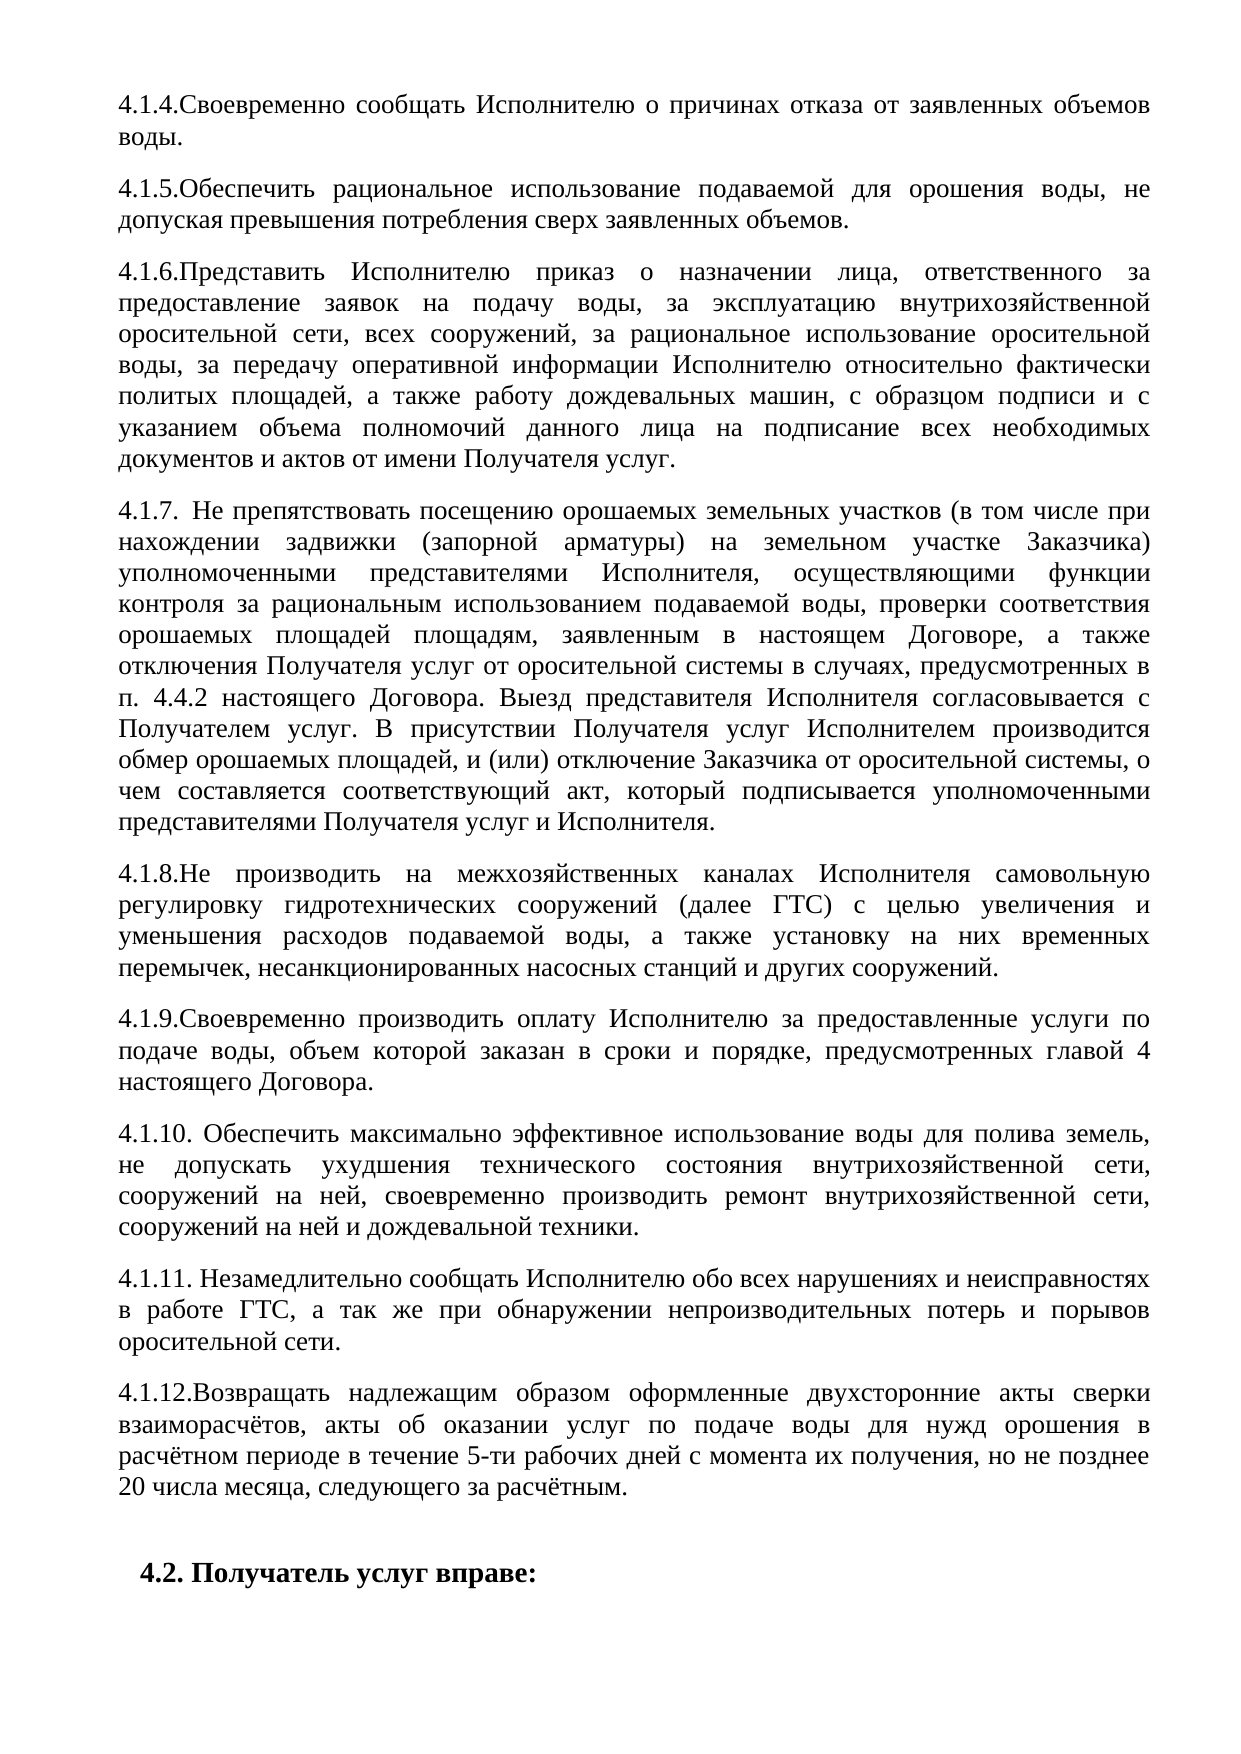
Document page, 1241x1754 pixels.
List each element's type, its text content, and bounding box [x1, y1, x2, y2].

text 4.1.11. Незамедлительно сообщать Исполнителю обо всех нарушениях и неисправностях в работе ГТС, а так же при обнаружении непроизводительных потерь и порывов оросительной сети. [118, 1262, 1152, 1356]
text 4.1.10. Обеспечить максимально эффективное использование воды для полива земель, не допускать ухудшения технического состояния внутрихозяйственной сети, сооружений на ней, своевременно производить ремонт внутрихозяйственной сети, сооружений на ней и дождевальной техники. [118, 1117, 1152, 1241]
text 4.2. Получатель услуг вправе: [118, 1556, 1122, 1589]
list 4.1.12.Возвращать надлежащим образом оформленные двухсторонние акты сверки взаиморасчётов, акты об оказании услуг по подаче воды для нужд орошения в расчётном периоде в течение 5-ти рабочих дней с момента их получения, но не позднее 20 числа месяца, следующего за расчётным. [118, 1377, 1152, 1501]
text 4.1.8.Не производить на межхозяйственных каналах Исполнителя самовольную регулировку гидротехнических сооружений (далее ГТС) с целью увеличения и уменьшения расходов подаваемой воды, а также установку на них временных перемычек, несанкционированных насосных станций и других сооружений. [118, 857, 1152, 982]
text 4.1.7. Не препятствовать посещению орошаемых земельных участков (в том числе при нахождении задвижки (запорной арматуры) на земельном участке Заказчика) уполномоченными представителями Исполнителя, осуществляющими функции контроля за рациональным использованием подаваемой воды, проверки соответствия орошаемых площадей площадям, заявленным в настоящем Договоре, а также отключения Получателя услуг от оросительной системы в случаях, предусмотренных в п. 4.4.2 настоящего Договора. Выезд представителя Исполнителя согласовывается с Получателем услуг. В присутствии Получателя услуг Исполнителем производится обмер орошаемых площадей, и (или) отключение Заказчика от оросительной системы, о чем составляется соответствующий акт, который подписывается уполномоченными представителями Получателя услуг и Исполнителя. [118, 494, 1152, 836]
text 4.1.6.Представить Исполнителю приказ о назначении лица, ответственного за предоставление заявок на подачу воды, за эксплуатацию внутрихозяйственной оросительной сети, всех сооружений, за рациональное использование оросительной воды, за передачу оперативной информации Исполнителю относительно фактически политых площадей, а также работу дождевальных машин, с образцом подписи и с указанием объема полномочий данного лица на подписание всех необходимых документов и актов от имени Получателя услуг. [118, 255, 1152, 473]
text 4.1.5.Обеспечить рациональное использование подаваемой для орошения воды, не допуская превышения потребления сверх заявленных объемов. [118, 172, 1152, 234]
text 4.1.9.Своевременно производить оплату Исполнителю за предоставленные услуги по подаче воды, объем которой заказан в сроки и порядке, предусмотренных главой 4 настоящего Договора. [118, 1003, 1152, 1096]
text 4.1.4.Своевременно сообщать Исполнителю о причинах отказа от заявленных объемов воды. [118, 89, 1152, 151]
